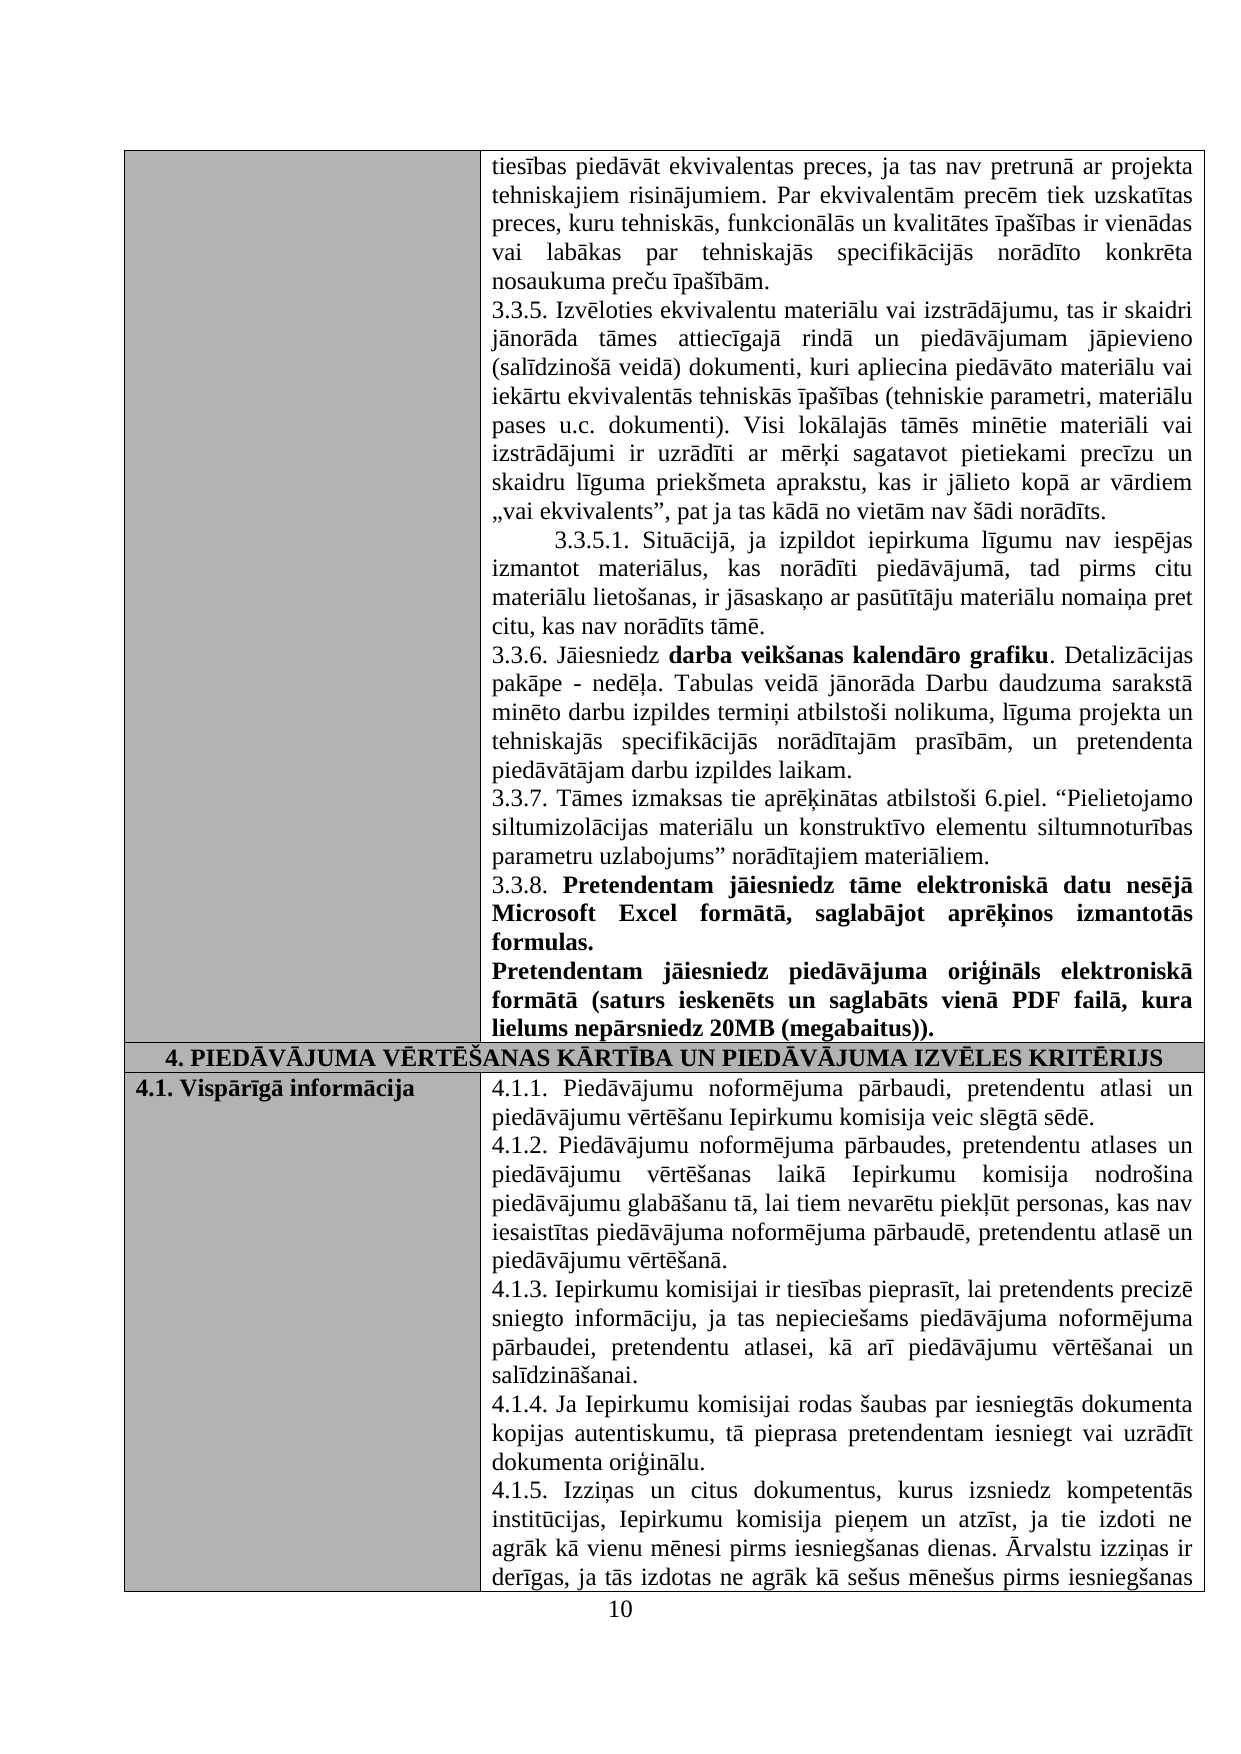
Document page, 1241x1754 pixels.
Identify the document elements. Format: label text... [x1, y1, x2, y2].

table_cell 4. PIEDĀVĀJUMA VĒRTĒŠANAS KĀRTĪBA UN PIEDĀVĀJUMA IZVĒLES KRITĒRIJS [125, 1043, 1204, 1072]
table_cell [125, 151, 480, 1042]
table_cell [125, 1073, 480, 1591]
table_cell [481, 1073, 1204, 1591]
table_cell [481, 151, 1204, 1042]
